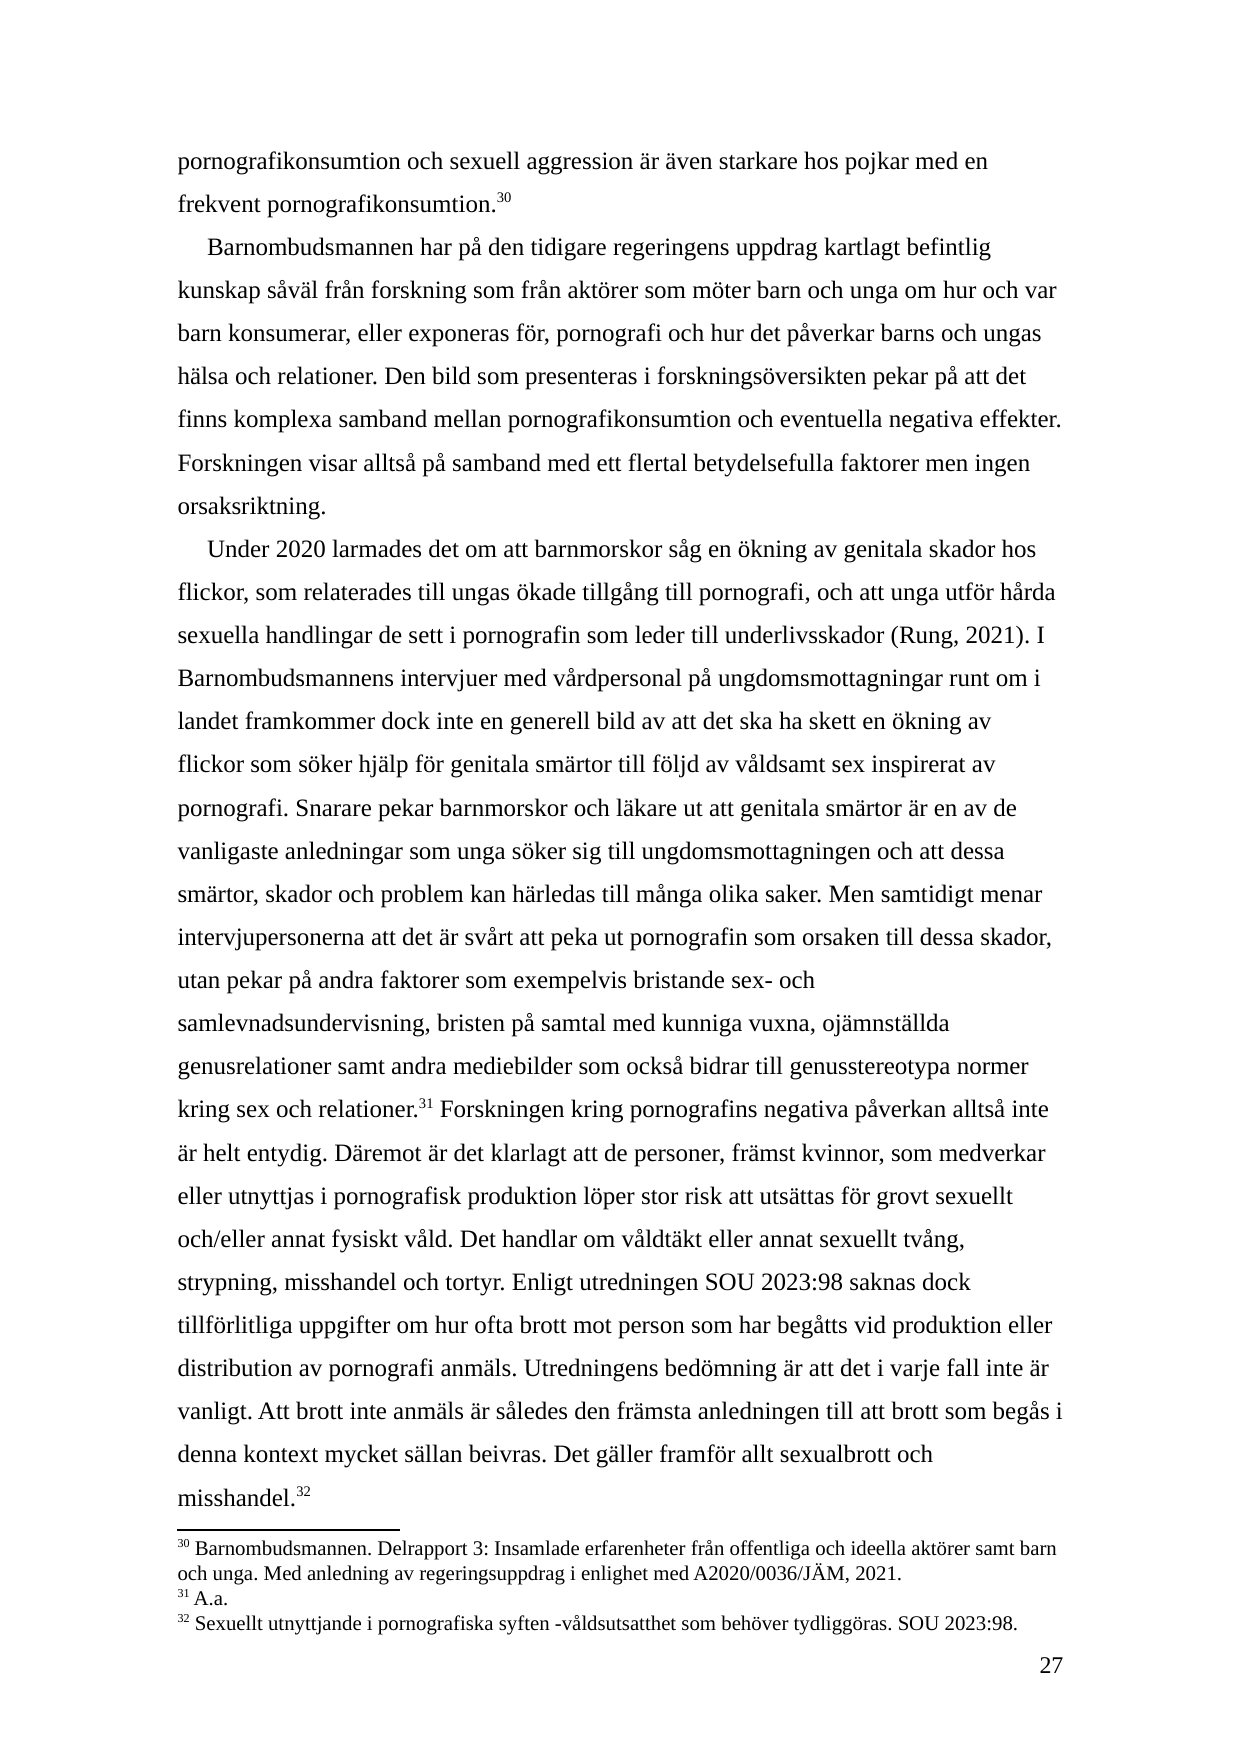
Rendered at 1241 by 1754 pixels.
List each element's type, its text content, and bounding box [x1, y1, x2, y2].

text Under 2020 larmades det om att barnmorskor såg en ökning av genitala skador hos flickor, som relaterades till ungas ökade tillgång till pornografi, och att unga utför hårda sexuella handlingar de sett i pornografin som leder till underlivsskador (Rung, 2021). I Barnombudsmannens intervjuer med vårdpersonal på ungdomsmottagningar runt om i landet framkommer dock inte en generell bild av att det ska ha skett en ökning av flickor som söker hjälp för genitala smärtor till följd av våldsamt sex inspirerat av pornografi. Snarare pekar barnmorskor och läkare ut att genitala smärtor är en av de vanligaste anledningar som unga söker sig till ungdomsmottagningen och att dessa smärtor, skador och problem kan härledas till många olika saker. Men samtidigt menar intervjupersonerna att det är svårt att peka ut pornografin som orsaken till dessa skador, utan pekar på andra faktorer som exempelvis bristande sex- och samlevnadsundervisning, bristen på samtal med kunniga vuxna, ojämnställda genusrelationer samt andra mediebilder som också bidrar till genusstereotypa normer kring sex och relationer. Forskningen kring pornografins negativa påverkan alltså inte är helt entydig. Däremot är det klarlagt att de personer, främst kvinnor, som medverkar eller utnyttjas i pornografisk produktion löper stor risk att utsättas för grovt sexuellt och/eller annat fysiskt våld. Det handlar om våldtäkt eller annat sexuellt tvång, strypning, misshandel och tortyr. Enligt utredningen SOU 2023:98 saknas dock tillförlitliga uppgifter om hur ofta brott mot person som har begåtts vid produktion eller distribution av pornografi anmäls. Utredningens bedömning är att det i varje fall inte är vanligt. Att brott inte anmäls är således den främsta anledningen till att brott som begås i denna kontext mycket sällan beivras. Det gäller framför allt sexualbrott och misshandel. [177, 534, 1063, 1511]
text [177, 146, 1063, 218]
text Barnombudsmannen har på den tidigare regeringens uppdrag kartlagt befintlig kunskap såväl från forskning som från aktörer som möter barn och unga om hur och var barn konsumerar, eller exponeras för, pornografi och hur det påverkar barns och ungas hälsa och relationer. Den bild som presenteras i forskningsöversikten pekar på att det finns komplexa samband mellan pornografikonsumtion och eventuella negativa effekter. Forskningen visar alltså på samband med ett flertal betydelsefulla faktorer men ingen orsaksriktning. [177, 232, 1063, 519]
